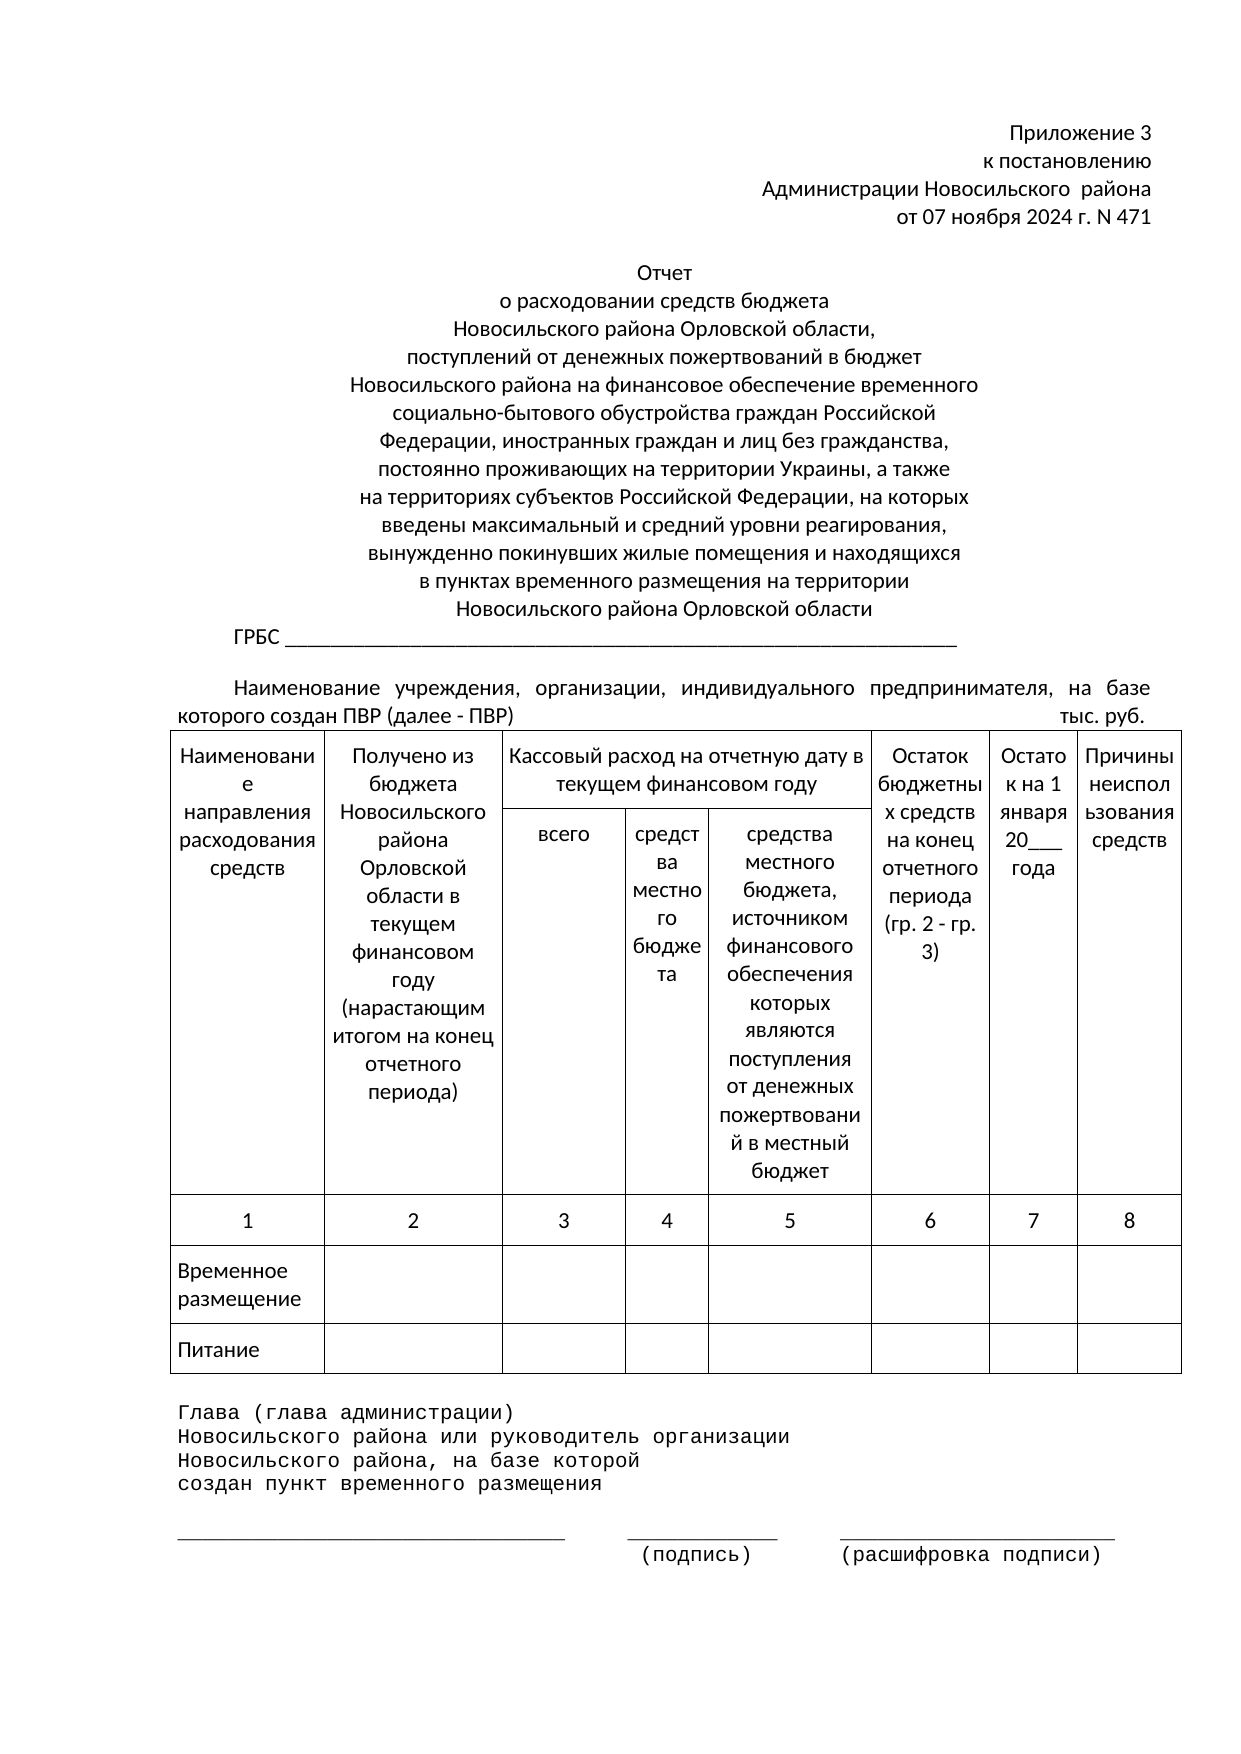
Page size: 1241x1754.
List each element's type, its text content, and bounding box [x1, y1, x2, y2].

table_header Наименование направления расходования средств [171, 731, 324, 1194]
table_cell [325, 1324, 502, 1373]
text Новосильского района на финансовое обеспечение временного [177, 370, 1152, 398]
table_cell 4 [626, 1195, 708, 1245]
text Глава (глава администрации) [177, 1402, 1152, 1426]
text Федерации, иностранных граждан и лиц без гражданства, [177, 426, 1152, 454]
text Отчет [177, 258, 1152, 286]
table_cell [990, 1324, 1077, 1373]
table_cell [1078, 1246, 1181, 1323]
table_cell 3 [503, 1195, 625, 1245]
text введены максимальный и средний уровни реагирования, [177, 510, 1152, 538]
text Приложение 3 [177, 118, 1152, 146]
text поступлений от денежных пожертвований в бюджет [177, 342, 1152, 370]
text (подпись) (расшифровка подписи) [177, 1544, 1152, 1568]
table_cell [626, 1246, 708, 1323]
table_header Кассовый расход на отчетную дату в текущем финансовом году [503, 731, 871, 808]
text социально-бытового обустройства граждан Российской [177, 398, 1152, 426]
text о расходовании средств бюджета [177, 286, 1152, 314]
table_cell [872, 1324, 989, 1373]
table_header Получено из бюджета Новосильского района Орловской области в текущем финансовом году (нарастающим итогом на конец отчетного периода) [325, 731, 502, 1194]
text _______________________________ ____________ ______________________ [177, 1521, 1152, 1544]
text на территориях субъектов Российской Федерации, на которых [177, 482, 1152, 510]
table_cell [990, 1246, 1077, 1323]
table_cell 2 [325, 1195, 502, 1245]
table_cell Питание [171, 1324, 324, 1373]
table_cell [503, 1246, 625, 1323]
table_cell 8 [1078, 1195, 1181, 1245]
table_cell Временное размещение [171, 1246, 324, 1323]
table_header Остаток на 1 января 20___ года [990, 731, 1077, 1194]
table_cell [872, 1246, 989, 1323]
text Администрации Новосильского района [177, 174, 1152, 202]
text в пунктах временного размещения на территории [177, 566, 1152, 594]
table_cell [325, 1246, 502, 1323]
text Новосильского района, на базе которой [177, 1450, 1152, 1473]
text Новосильского района Орловской области, [177, 314, 1152, 342]
table_cell 6 [872, 1195, 989, 1245]
text Новосильского района или руководитель организации [177, 1426, 1152, 1450]
table_cell [626, 1324, 708, 1373]
table_header Остаток бюджетных средств на конец отчетного периода (гр. 2 - гр. 3) [872, 731, 989, 1194]
text вынужденно покинувших жилые помещения и находящихся [177, 538, 1152, 566]
text Наименование учреждения, организации, индивидуального предпринимателя, на базе которого создан ПВР (далее - ПВР) тыс. руб. [177, 673, 1152, 729]
table_header Причины неиспользования средств [1078, 731, 1181, 1194]
table_cell [709, 1246, 871, 1323]
table_cell 1 [171, 1195, 324, 1245]
text постоянно проживающих на территории Украины, а также [177, 454, 1152, 482]
table_cell 7 [990, 1195, 1077, 1245]
table_cell [503, 1324, 625, 1373]
text к постановлению [177, 146, 1152, 174]
text Новосильского района Орловской области [177, 594, 1152, 622]
table_cell [709, 1324, 871, 1373]
table_cell 5 [709, 1195, 871, 1245]
table_cell средства местного бюджета, источником финансового обеспечения которых являются поступления от денежных пожертвований в местный бюджет [709, 809, 871, 1194]
text ГРБС ___________________________________________________________ [177, 622, 1152, 651]
table_cell средства местного бюджета [626, 809, 708, 1194]
text создан пункт временного размещения [177, 1473, 1152, 1497]
table_cell всего [503, 809, 625, 1194]
text от 07 ноября 2024 г. N 471 [177, 202, 1152, 230]
table_cell [1078, 1324, 1181, 1373]
